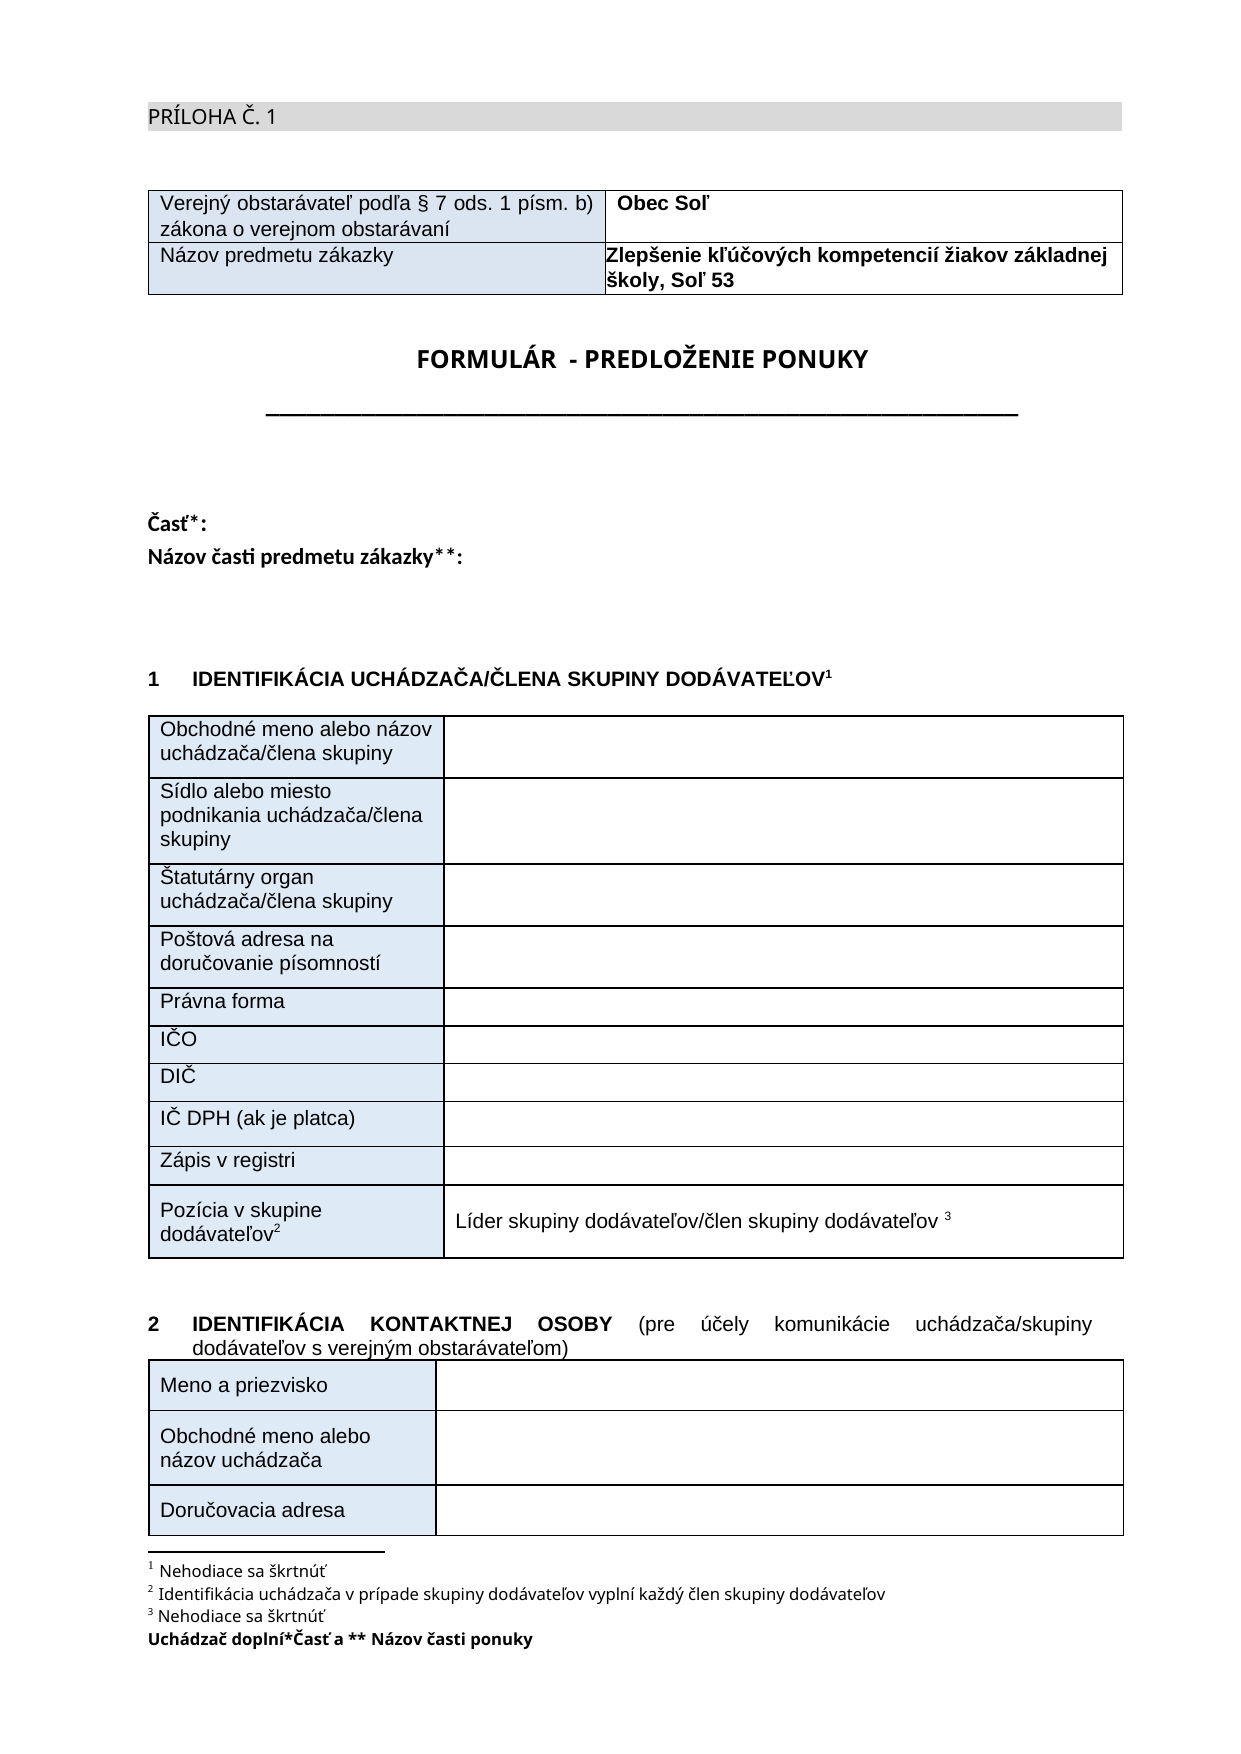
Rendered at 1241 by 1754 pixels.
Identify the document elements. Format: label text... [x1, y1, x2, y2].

text formulÁr - predloŽenie ponuky _______________________________________________________ [148, 342, 1137, 421]
table_cell IČ DPH (ak je platca) [150, 1102, 443, 1146]
text 2 IDENTIFIKÁCIA KONTAKTNEJ OSOBY (pre účely komunikácie uchádzača/skupiny dodávateľov s verejným obstarávateľom) [148, 1311, 1093, 1359]
table_cell Právna forma [150, 989, 443, 1025]
table_cell Doručovacia adresa [150, 1486, 435, 1535]
table_cell Štatutárny organ uchádzača/člena skupiny [150, 865, 443, 925]
table_cell [445, 1147, 1123, 1184]
table_header Obec Soľ [606, 191, 1122, 242]
text Názov časti predmetu zákazky**: [148, 542, 1093, 570]
table_cell [445, 989, 1123, 1025]
table_cell Zápis v registri [150, 1147, 443, 1184]
table_cell Líder skupiny dodávateľov/člen skupiny dodávateľov 3 [445, 1186, 1123, 1257]
list IDENTIFIKÁCIA UCHÁDZAČA/člena skupiny dodávateľov [148, 667, 1093, 691]
text Časť*: [148, 507, 1093, 537]
table_cell Poštová adresa na doručovanie písomností [150, 927, 443, 987]
table_cell Zlepšenie kľúčových kompetencií žiakov základnej školy, Soľ 53 [606, 243, 1122, 294]
table_cell Názov predmetu zákazky [149, 243, 605, 294]
table_cell Pozícia v skupine dodávateľov2 [150, 1186, 443, 1257]
table_cell [445, 1064, 1123, 1101]
table_cell [445, 779, 1123, 863]
table_cell IČO [150, 1027, 443, 1063]
table_cell Obchodné meno alebo názov uchádzača [150, 1411, 435, 1484]
table_header Obchodné meno alebo názov uchádzača/člena skupiny [150, 717, 443, 777]
table_cell [437, 1411, 1123, 1484]
text príloha č. 1 [148, 102, 1122, 131]
table_cell [445, 865, 1123, 925]
table_header [437, 1361, 1123, 1410]
table_cell [437, 1486, 1123, 1535]
table_cell Sídlo alebo miesto podnikania uchádzača/člena skupiny [150, 779, 443, 863]
table_header Verejný obstarávateľ podľa § 7 ods. 1 písm. b) zákona o verejnom obstarávaní [149, 191, 605, 242]
table_header [445, 717, 1123, 777]
table_cell DIČ [150, 1064, 443, 1101]
table_cell [445, 1027, 1123, 1063]
table_cell [445, 927, 1123, 987]
table_header Meno a priezvisko [150, 1361, 435, 1410]
table_cell [445, 1102, 1123, 1146]
